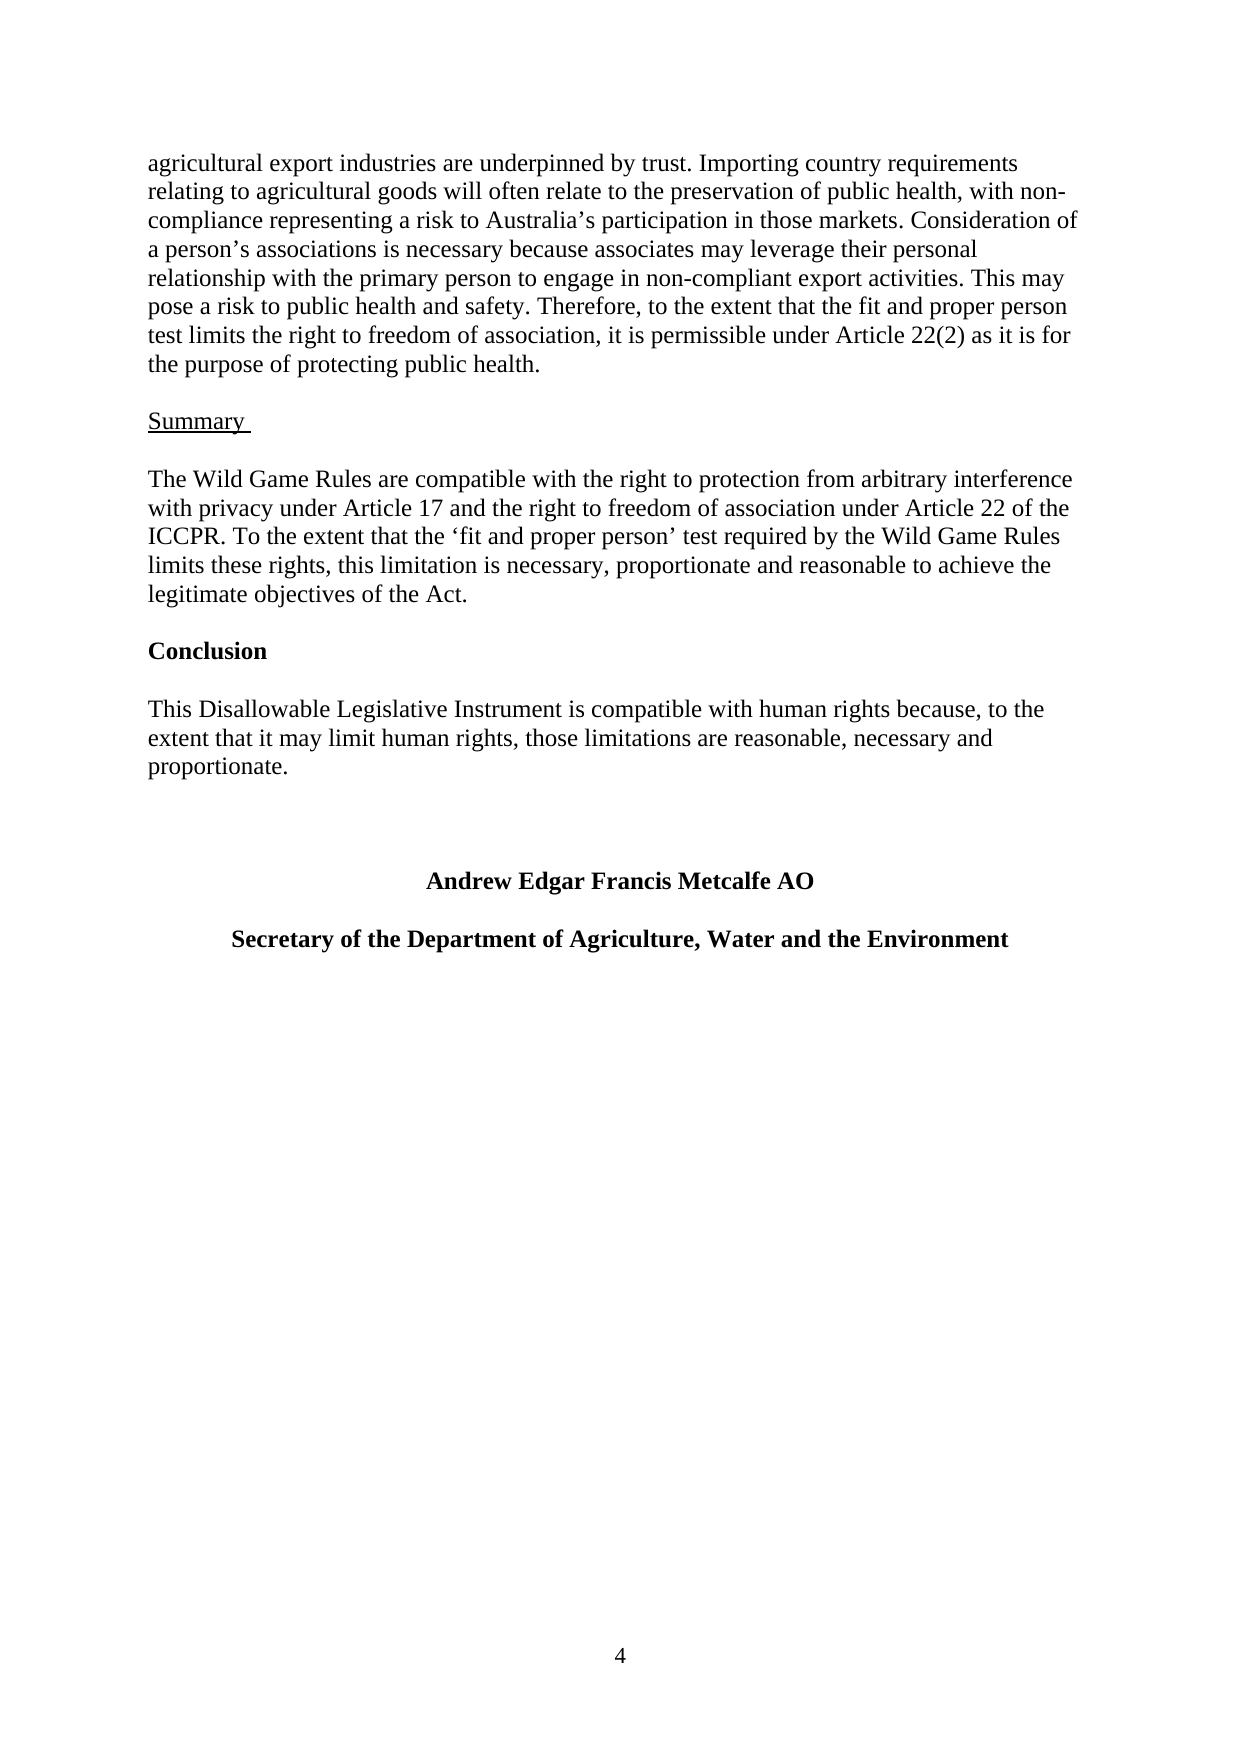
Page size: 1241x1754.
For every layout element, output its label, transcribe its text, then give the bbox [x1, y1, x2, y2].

text The Wild Game Rules are compatible with the right to protection from arbitrary interference with privacy under Article 17 and the right to freedom of association under Article 22 of the ICCPR. To the extent that the ‘fit and proper person’ test required by the Wild Game Rules limits these rights, this limitation is necessary, proportionate and reasonable to achieve the legitimate objectives of the Act. [148, 464, 1092, 608]
text Conclusion [148, 636, 1092, 665]
text Summary [148, 406, 1092, 435]
text This Disallowable Legislative Instrument is compatible with human rights because, to the extent that it may limit human rights, those limitations are reasonable, necessary and proportionate. [148, 694, 1092, 780]
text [148, 148, 1092, 378]
text Andrew Edgar Francis Metcalfe AO [148, 866, 1092, 895]
text Secretary of the Department of Agriculture, Water and the Environment [148, 924, 1092, 953]
